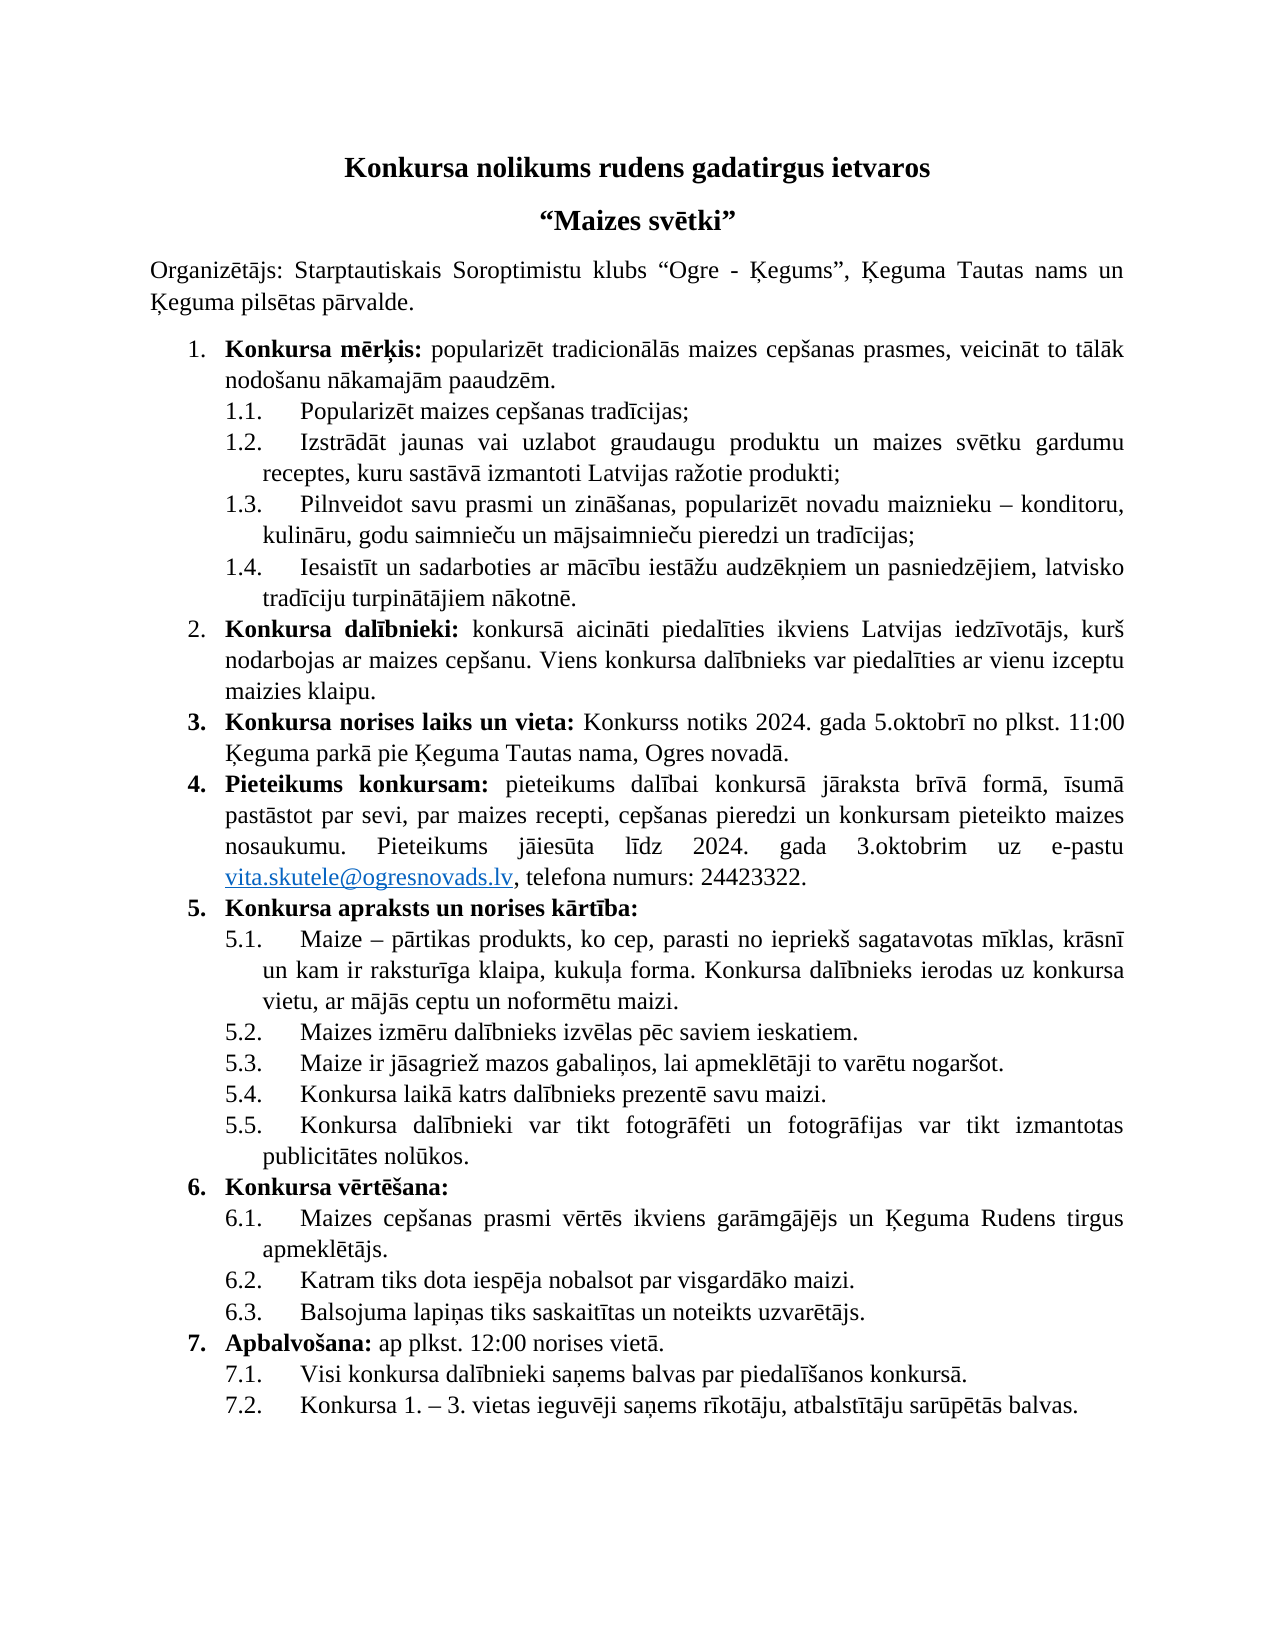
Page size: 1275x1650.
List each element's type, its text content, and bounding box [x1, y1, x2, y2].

text Konkursa nolikums rudens gadatirgus ietvaros [150, 150, 1125, 183]
list Konkursa dalībnieki: konkursā aicināti piedalīties ikviens Latvijas iedzīvotājs, kurš nodarbojas ar maizes cepšanu. Viens konkursa dalībnieks var piedalīties ar vienu izceptu maizies klaipu. [187, 614, 1125, 704]
list Pieteikums konkursam: pieteikums dalībai konkursā jāraksta brīvā formā, īsumā pastāstot par sevi, par maizes recepti, cepšanas pieredzi un konkursam pieteikto maizes nosaukumu. Pieteikums jāiesūta līdz 2024. gada 3.oktobrim uz e-pastu vita.skutele@ogresnovads.lv, telefona numurs: 24423322. [187, 769, 1125, 891]
list Maizes izmēru dalībnieks izvēlas pēc saviem ieskatiem. [225, 1017, 1125, 1046]
list Konkursa norises laiks un vieta: Konkurss notiks 2024. gada 5.oktobrī no plkst. 11:00 Ķeguma parkā pie Ķeguma Tautas nama, Ogres novadā. [187, 707, 1125, 767]
list Maize – pārtikas produkts, ko cep, parasti no iepriekš sagatavotas mīklas, krāsnī un kam ir raksturīga klaipa, kukuļa forma. Konkursa dalībnieks ierodas uz konkursa vietu, ar mājās ceptu un noformētu maizi. [225, 924, 1125, 1015]
list Konkursa dalībnieki var tikt fotogrāfēti un fotogrāfijas var tikt izmantotas publicitātes nolūkos. [225, 1110, 1125, 1170]
list Konkursa laikā katrs dalībnieks prezentē savu maizi. [225, 1079, 1125, 1108]
list Konkursa vērtēšana: [187, 1172, 1125, 1201]
list Katram tiks dota iespēja nobalsot par visgardāko maizi. [225, 1266, 1125, 1294]
list Konkursa apraksts un norises kārtība: [187, 893, 1125, 922]
list Izstrādāt jaunas vai uzlabot graudaugu produktu un maizes svētku gardumu receptes, kuru sastāvā izmantoti Latvijas ražotie produkti; [225, 427, 1125, 487]
list Konkursa mērķis: popularizēt tradicionālās maizes cepšanas prasmes, veicināt to tālāk nodošanu nākamajām paaudzēm. [187, 334, 1125, 394]
list Konkursa 1. – 3. vietas ieguvēji saņems rīkotāju, atbalstītāju sarūpētās balvas. [225, 1390, 1125, 1418]
list Balsojuma lapiņas tiks saskaitītas un noteikts uzvarētājs. [225, 1297, 1125, 1325]
list Apbalvošana: ap plkst. 12:00 norises vietā. [187, 1328, 1125, 1356]
list Maizes cepšanas prasmi vērtēs ikviens garāmgājējs un Ķeguma Rudens tirgus apmeklētājs. [225, 1203, 1125, 1263]
text “Maizes svētki” [150, 203, 1125, 236]
list Pilnveidot savu prasmi un zināšanas, popularizēt novadu maiznieku – konditoru, kulināru, godu saimnieču un mājsaimnieču pieredzi un tradīcijas; [225, 489, 1125, 549]
list Popularizēt maizes cepšanas tradīcijas; [225, 396, 1125, 425]
list Maize ir jāsagriež mazos gabaliņos, lai apmeklētāji to varētu nogaršot. [225, 1048, 1125, 1077]
list Visi konkursa dalībnieki saņems balvas par piedalīšanos konkursā. [225, 1359, 1125, 1387]
text Organizētājs: Starptautiskais Soroptimistu klubs “Ogre - Ķegums”, Ķeguma Tautas nams un Ķeguma pilsētas pārvalde. [150, 256, 1125, 315]
list Iesaistīt un sadarboties ar mācību iestāžu audzēkņiem un pasniedzējiem, latvisko tradīciju turpinātājiem nākotnē. [225, 552, 1125, 611]
